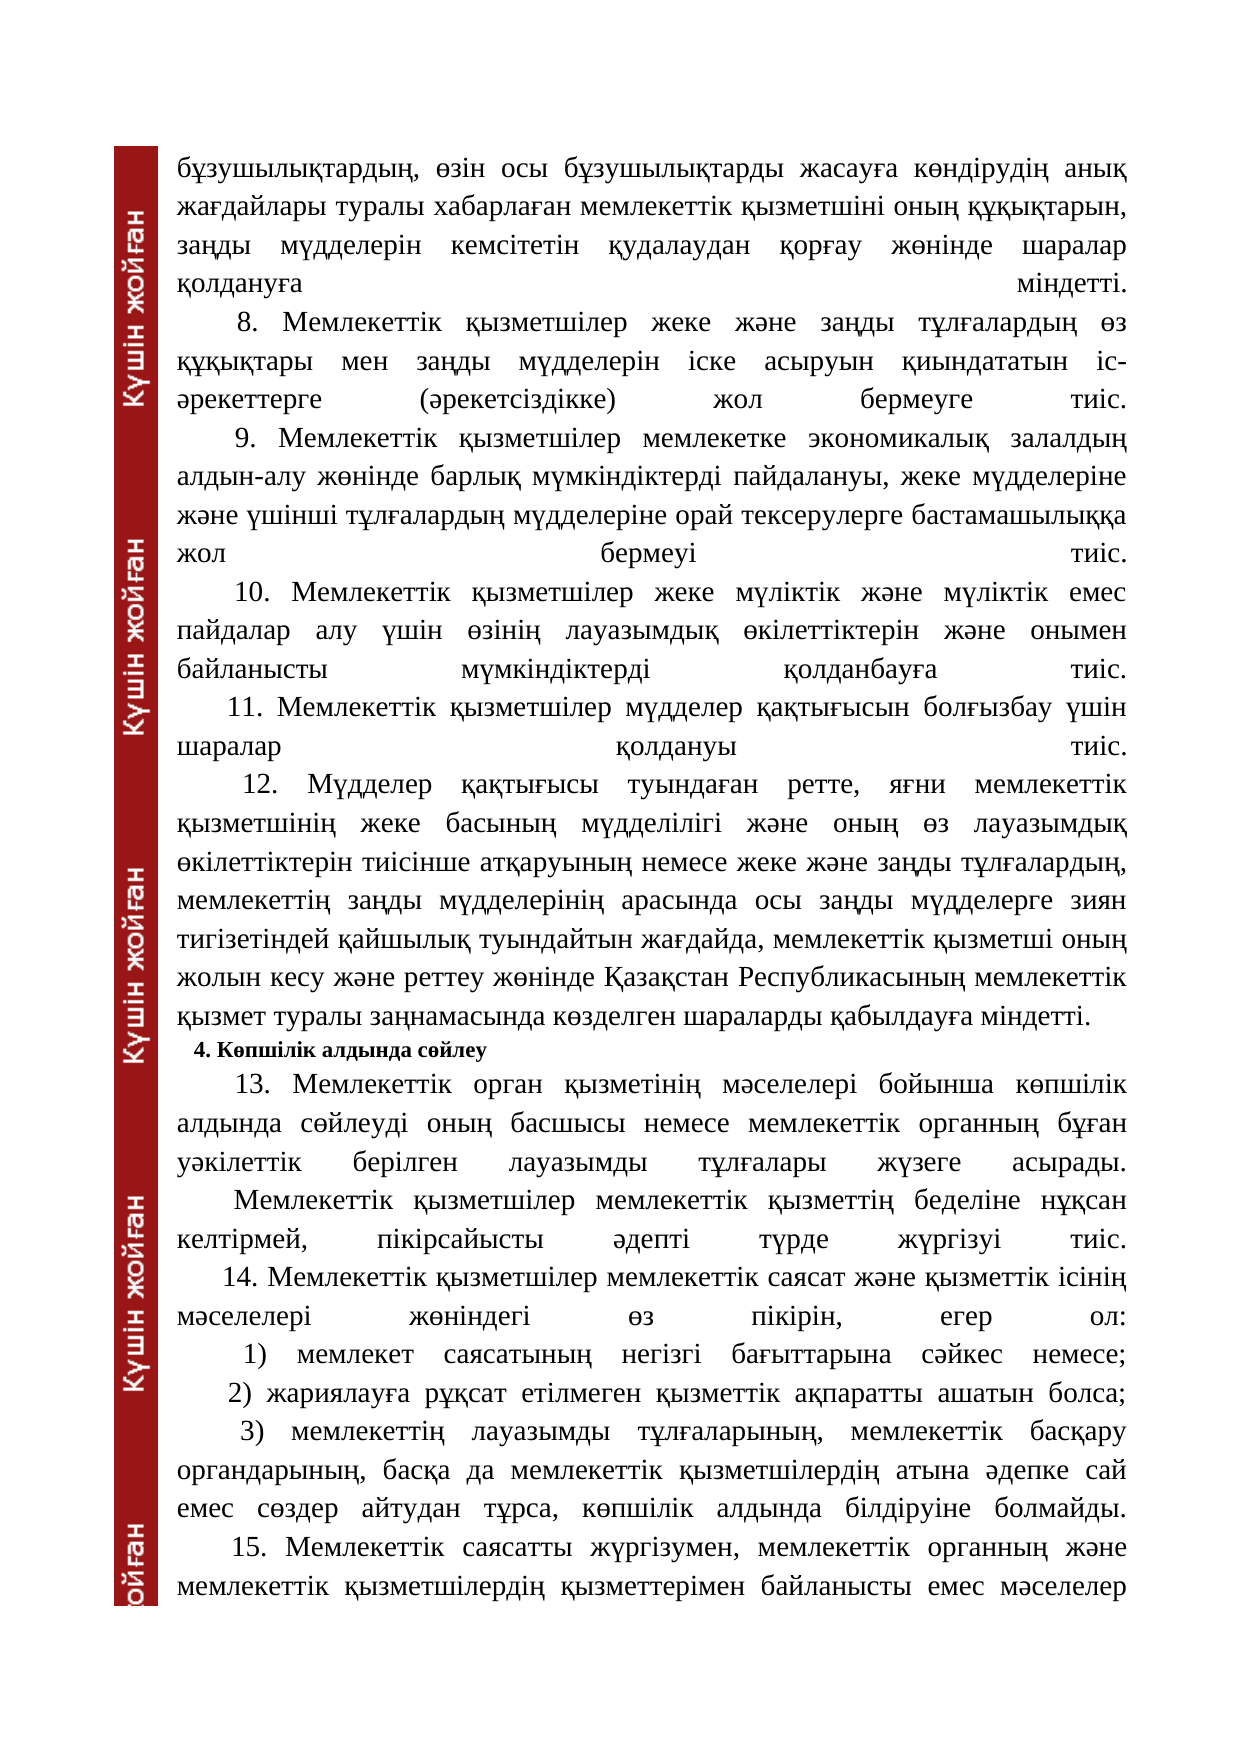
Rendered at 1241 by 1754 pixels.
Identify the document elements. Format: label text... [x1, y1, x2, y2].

text 4. Көпшілік алдында сөйлеу [112, 1036, 1128, 1063]
picture [114, 146, 158, 150]
picture [114, 1601, 158, 1606]
picture [114, 1063, 158, 1067]
picture [114, 1031, 158, 1036]
